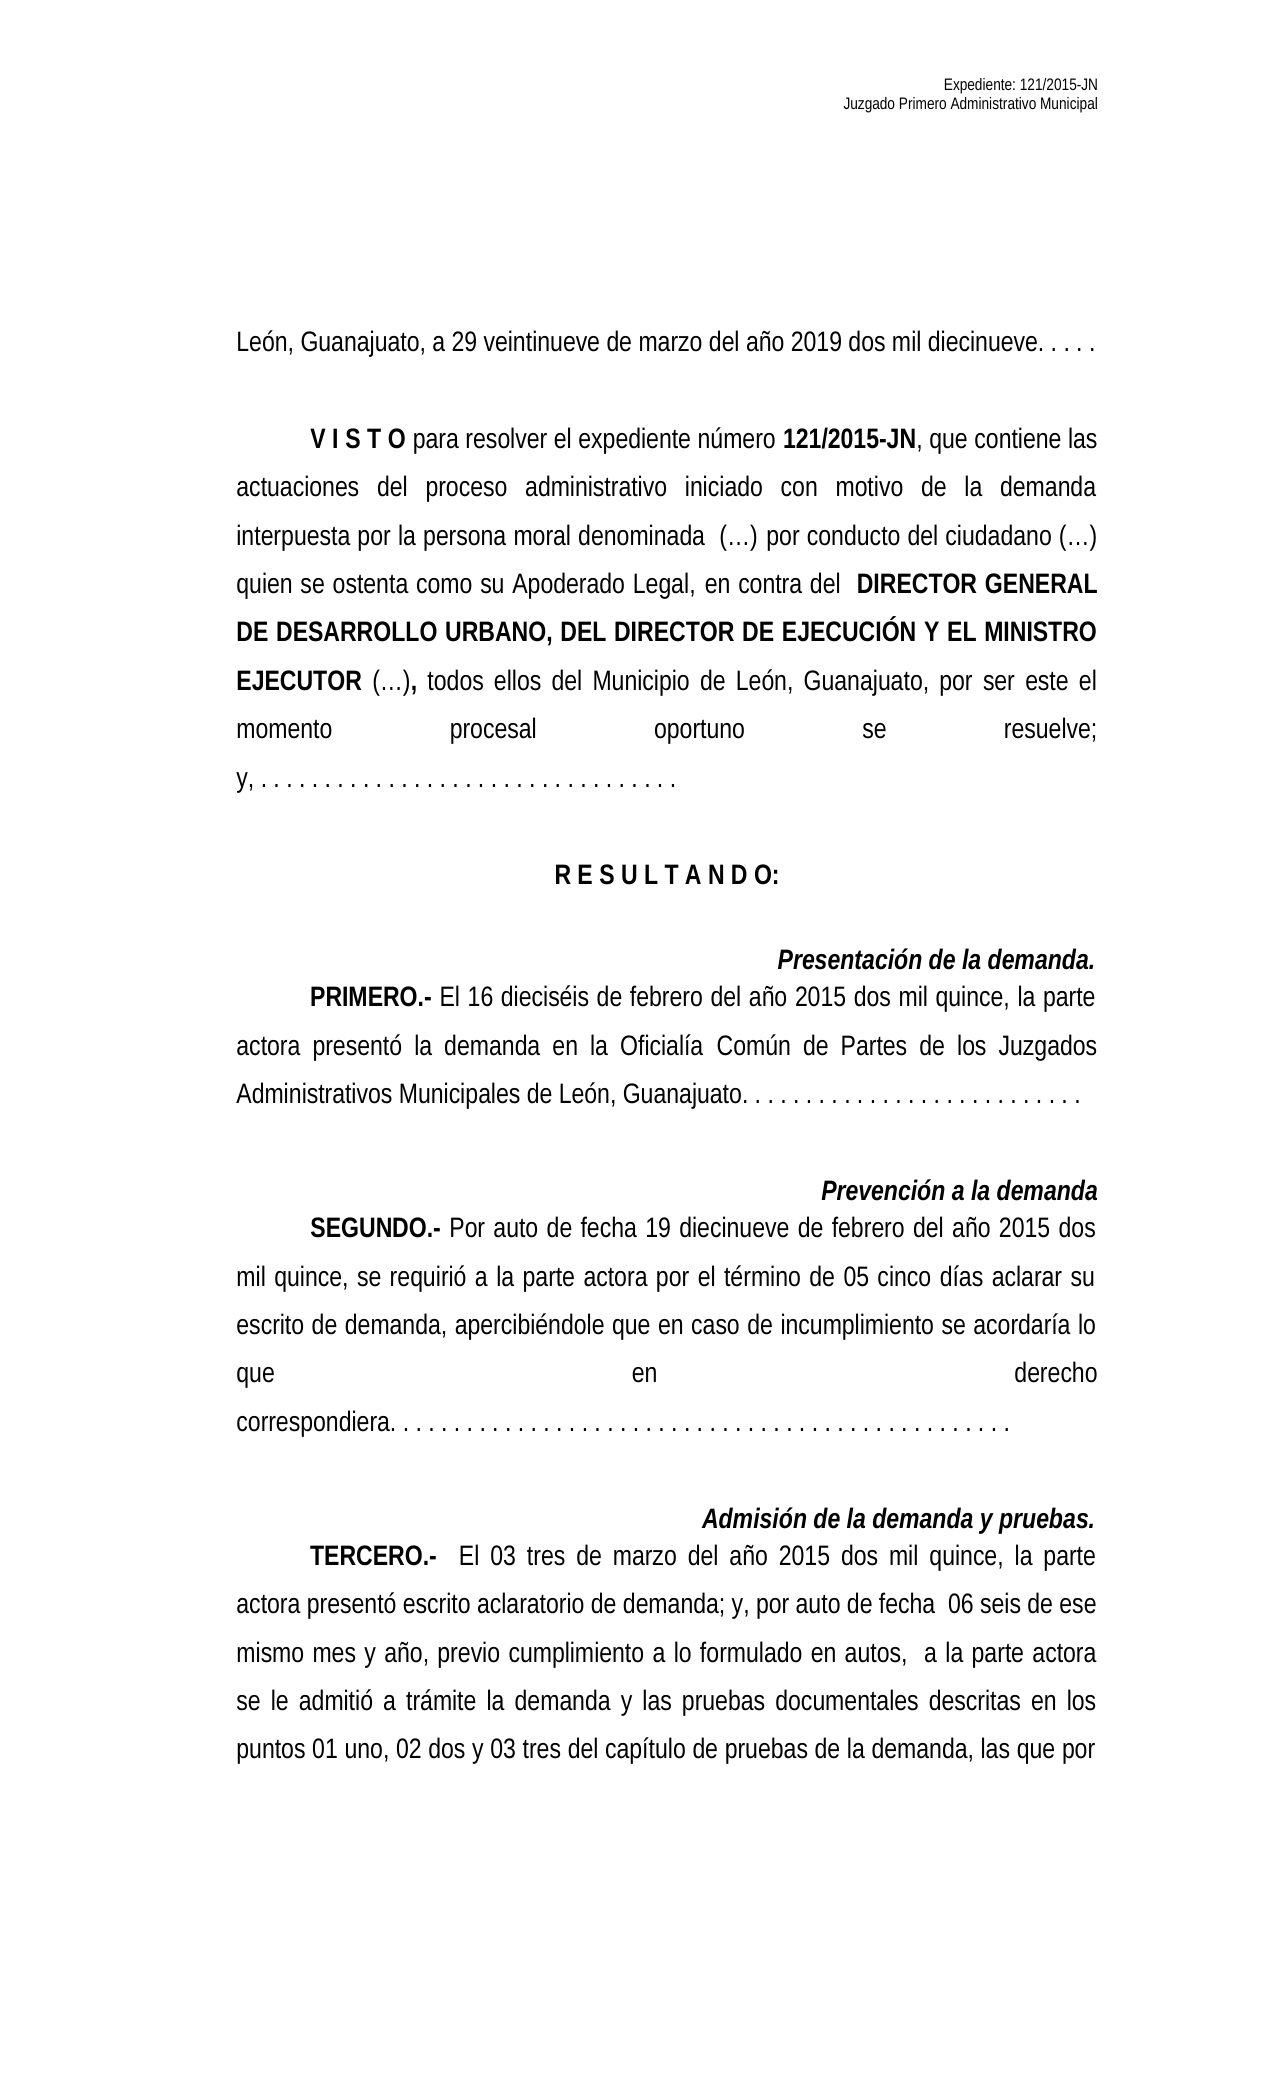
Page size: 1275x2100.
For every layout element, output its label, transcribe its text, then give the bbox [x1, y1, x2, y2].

text SEGUNDO.- Por auto de fecha 19 diecinueve de febrero del año 2015 dos mil quince, se requirió a la parte actora por el término de 05 cinco días aclarar su escrito de demanda, apercibiéndole que en caso de incumplimiento se acordaría lo que en derecho correspondiera. . . . . . . . . . . . . . . . . . . . . . . . . . . . . . . . . . . . . . . . . . . . . . . . . [236, 1211, 1098, 1437]
text Prevención a la demanda [236, 1174, 1098, 1206]
text Admisión de la demanda y pruebas. [236, 1502, 1098, 1534]
text Presentación de la demanda. [679, 943, 1098, 976]
text PRIMERO.- El 16 dieciséis de febrero del año 2015 dos mil quince, la parte actora presentó la demanda en la Oficialía Común de Partes de los Juzgados Administrativos Municipales de León, Guanajuato. . . . . . . . . . . . . . . . . . . . . . . . . . . [236, 980, 1098, 1109]
text León, Guanajuato, a 29 veintinueve de marzo del año 2019 dos mil diecinueve. . . . . [236, 325, 1098, 357]
text R E S U L T A N D O: [236, 858, 1098, 890]
text V I S T O para resolver el expediente número 121/2015-JN, que contiene las actuaciones del proceso administrativo iniciado con motivo de la demanda interpuesta por la persona moral denominada (…) por conducto del ciudadano (…) quien se ostenta como su Apoderado Legal, en contra del DIRECTOR GENERAL DE DESARROLLO URBANO, DEL DIRECTOR DE EJECUCIÓN Y EL MINISTRO EJECUTOR (…), todos ellos del Municipio de León, Guanajuato, por ser este el momento procesal oportuno se resuelve; y, . . . . . . . . . . . . . . . . . . . . . . . . . . . . . . . . . [236, 422, 1098, 793]
